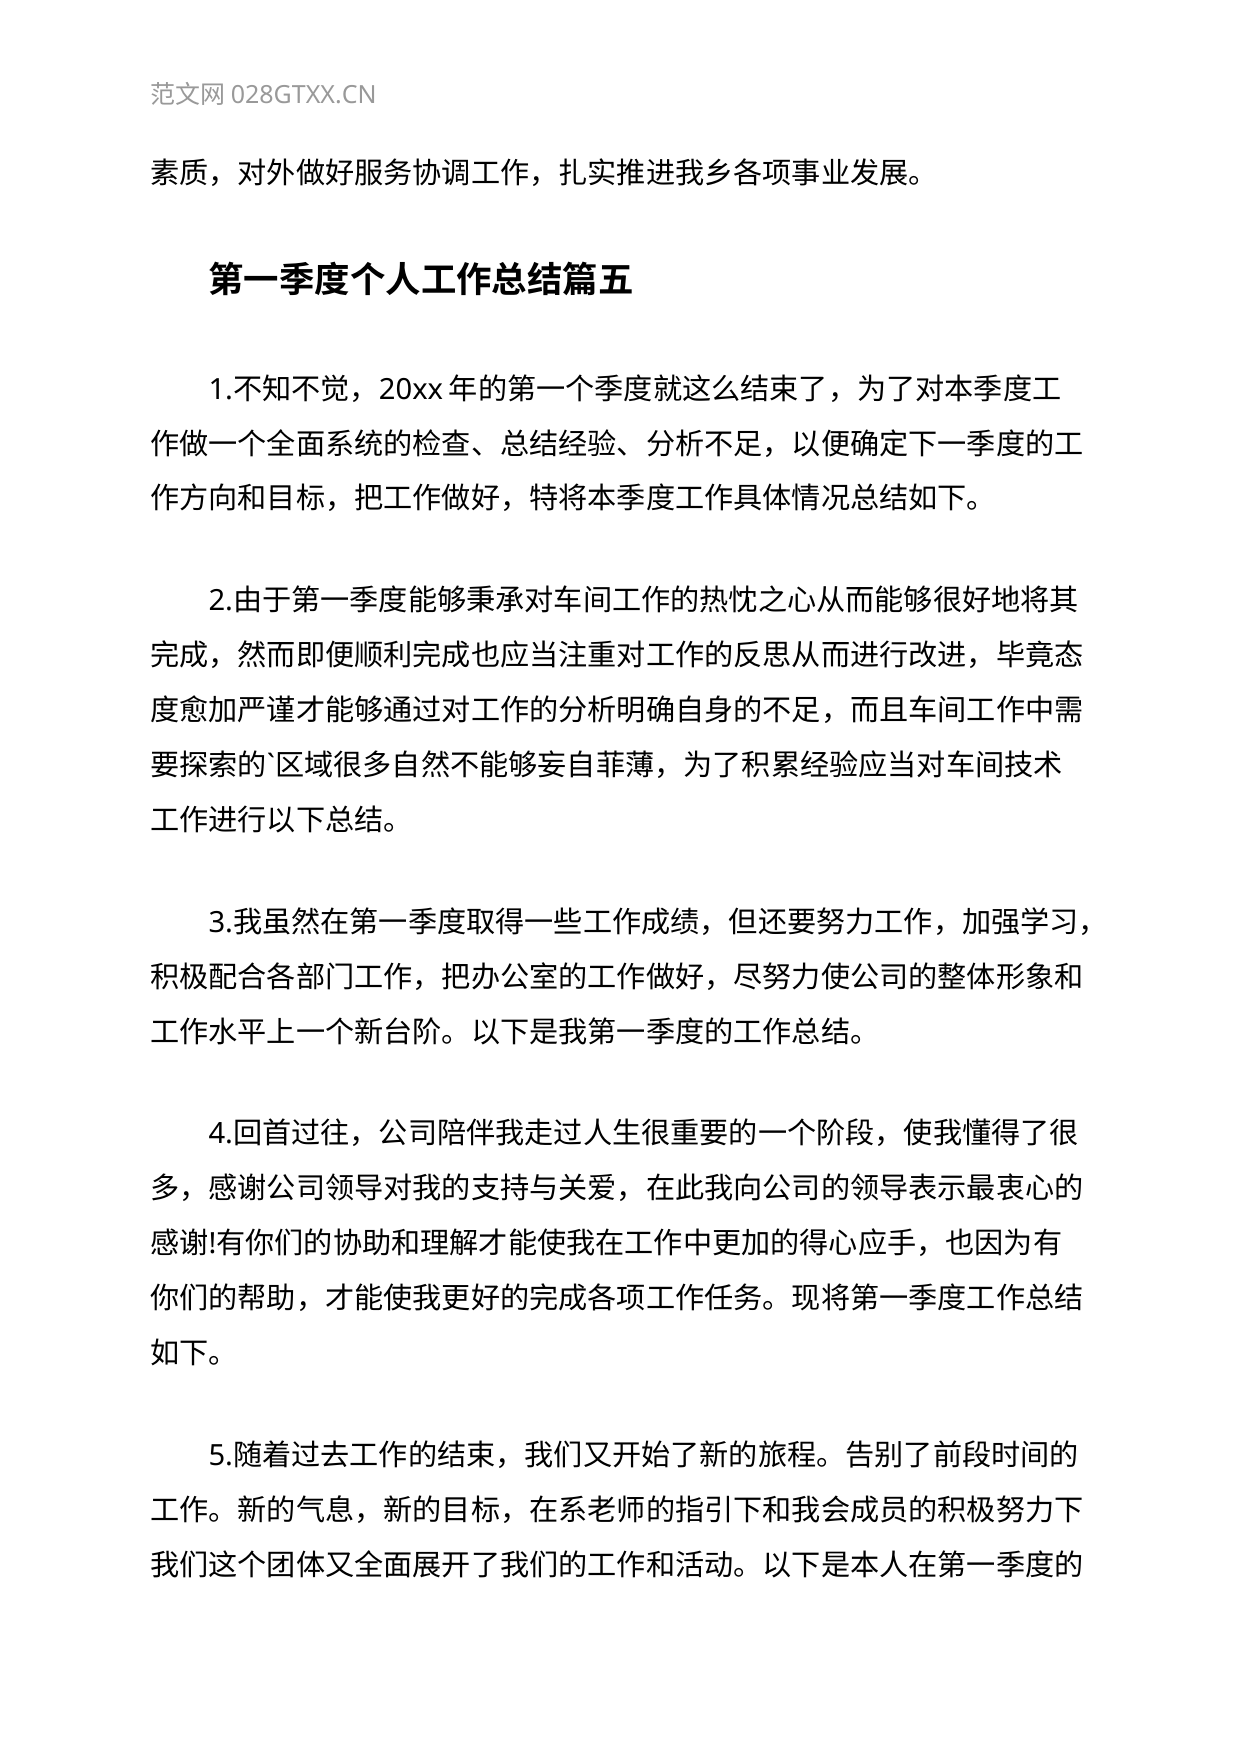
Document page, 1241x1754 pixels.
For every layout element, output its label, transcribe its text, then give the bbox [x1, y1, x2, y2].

text 3.我虽然在第一季度取得一些工作成绩，但还要努力工作，加强学习，积极配合各部门工作，把办公室的工作做好，尽努力使公司的整体形象和工作水平上一个新台阶。以下是我第一季度的工作总结。 [150, 898, 1090, 1051]
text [150, 150, 1090, 192]
text 4.回首过往，公司陪伴我走过人生很重要的一个阶段，使我懂得了很多，感谢公司领导对我的支持与关爱，在此我向公司的领导表示最衷心的感谢!有你们的协助和理解才能使我在工作中更加的得心应手，也因为有你们的帮助，才能使我更好的完成各项工作任务。现将第一季度工作总结如下。 [150, 1110, 1090, 1372]
text 第一季度个人工作总结篇五 [150, 252, 1090, 303]
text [150, 1432, 1090, 1584]
text 2.由于第一季度能够秉承对车间工作的热忱之心从而能够很好地将其完成，然而即便顺利完成也应当注重对工作的反思从而进行改进，毕竟态度愈加严谨才能够通过对工作的分析明确自身的不足，而且车间工作中需要探索的`区域很多自然不能够妄自菲薄，为了积累经验应当对车间技术工作进行以下总结。 [150, 577, 1090, 839]
text 1.不知不觉，20xx年的第一个季度就这么结束了，为了对本季度工作做一个全面系统的检查、总结经验、分析不足，以便确定下一季度的工作方向和目标，把工作做好，特将本季度工作具体情况总结如下。 [150, 365, 1090, 517]
